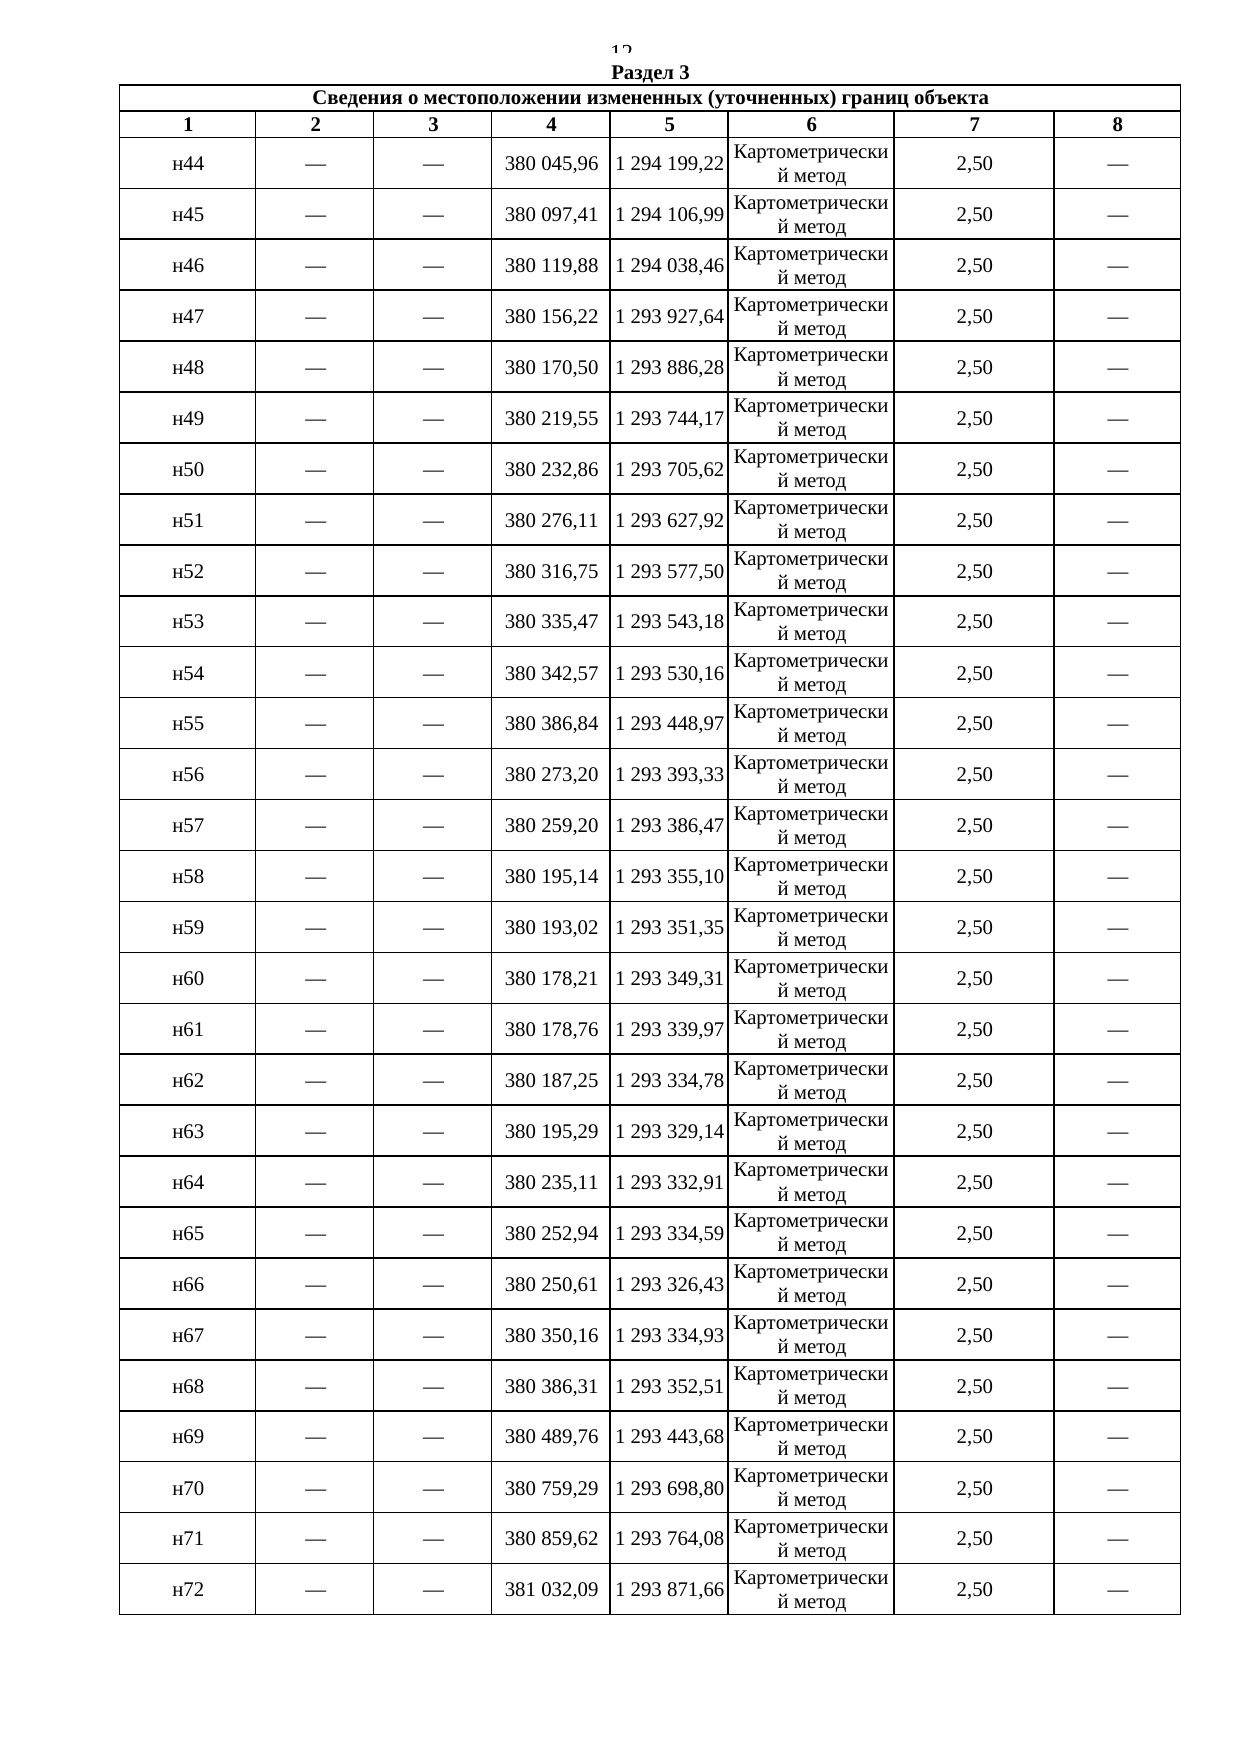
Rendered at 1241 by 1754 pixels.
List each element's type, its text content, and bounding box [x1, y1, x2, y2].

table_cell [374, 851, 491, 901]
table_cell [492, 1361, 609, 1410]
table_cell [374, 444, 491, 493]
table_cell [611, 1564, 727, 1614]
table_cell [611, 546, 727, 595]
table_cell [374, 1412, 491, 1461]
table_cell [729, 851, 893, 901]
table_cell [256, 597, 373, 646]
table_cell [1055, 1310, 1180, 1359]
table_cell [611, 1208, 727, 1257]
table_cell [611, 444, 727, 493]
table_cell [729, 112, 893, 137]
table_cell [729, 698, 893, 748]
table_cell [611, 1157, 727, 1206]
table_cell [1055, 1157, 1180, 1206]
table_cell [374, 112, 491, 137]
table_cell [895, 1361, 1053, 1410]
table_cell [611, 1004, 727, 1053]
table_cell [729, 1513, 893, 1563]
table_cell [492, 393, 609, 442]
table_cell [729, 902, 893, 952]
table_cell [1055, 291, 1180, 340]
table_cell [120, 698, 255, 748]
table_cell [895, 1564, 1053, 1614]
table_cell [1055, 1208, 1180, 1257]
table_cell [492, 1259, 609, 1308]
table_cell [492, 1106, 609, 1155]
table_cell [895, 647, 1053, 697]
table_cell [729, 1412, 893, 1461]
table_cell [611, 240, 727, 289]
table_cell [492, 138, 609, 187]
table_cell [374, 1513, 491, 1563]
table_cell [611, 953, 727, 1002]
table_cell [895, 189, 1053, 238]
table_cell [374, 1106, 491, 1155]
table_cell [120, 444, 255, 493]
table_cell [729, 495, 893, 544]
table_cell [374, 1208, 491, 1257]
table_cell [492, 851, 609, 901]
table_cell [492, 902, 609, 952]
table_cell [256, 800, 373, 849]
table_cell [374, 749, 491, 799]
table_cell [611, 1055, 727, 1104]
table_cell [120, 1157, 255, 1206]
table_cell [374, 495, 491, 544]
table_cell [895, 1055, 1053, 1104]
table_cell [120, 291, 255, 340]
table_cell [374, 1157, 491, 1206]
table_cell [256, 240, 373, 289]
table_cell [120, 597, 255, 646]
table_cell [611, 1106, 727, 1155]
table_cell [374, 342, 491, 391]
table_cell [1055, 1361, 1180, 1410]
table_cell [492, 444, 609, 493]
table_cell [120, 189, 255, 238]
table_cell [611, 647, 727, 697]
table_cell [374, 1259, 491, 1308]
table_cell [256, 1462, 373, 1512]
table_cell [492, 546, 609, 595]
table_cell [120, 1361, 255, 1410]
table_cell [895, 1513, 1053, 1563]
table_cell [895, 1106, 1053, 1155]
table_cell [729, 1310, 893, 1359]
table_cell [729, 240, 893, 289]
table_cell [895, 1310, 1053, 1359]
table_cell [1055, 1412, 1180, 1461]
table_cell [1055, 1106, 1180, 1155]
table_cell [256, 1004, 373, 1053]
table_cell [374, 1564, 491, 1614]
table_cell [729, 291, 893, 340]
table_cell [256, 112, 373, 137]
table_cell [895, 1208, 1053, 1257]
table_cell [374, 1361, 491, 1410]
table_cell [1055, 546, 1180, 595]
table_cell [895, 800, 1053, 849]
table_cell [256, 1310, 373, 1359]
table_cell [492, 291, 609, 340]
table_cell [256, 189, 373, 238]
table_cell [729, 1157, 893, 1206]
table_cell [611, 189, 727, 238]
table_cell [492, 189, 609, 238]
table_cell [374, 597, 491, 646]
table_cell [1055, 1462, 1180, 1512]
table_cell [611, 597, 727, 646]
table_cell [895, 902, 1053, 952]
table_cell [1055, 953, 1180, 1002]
text Раздел 3 [314, 60, 987, 84]
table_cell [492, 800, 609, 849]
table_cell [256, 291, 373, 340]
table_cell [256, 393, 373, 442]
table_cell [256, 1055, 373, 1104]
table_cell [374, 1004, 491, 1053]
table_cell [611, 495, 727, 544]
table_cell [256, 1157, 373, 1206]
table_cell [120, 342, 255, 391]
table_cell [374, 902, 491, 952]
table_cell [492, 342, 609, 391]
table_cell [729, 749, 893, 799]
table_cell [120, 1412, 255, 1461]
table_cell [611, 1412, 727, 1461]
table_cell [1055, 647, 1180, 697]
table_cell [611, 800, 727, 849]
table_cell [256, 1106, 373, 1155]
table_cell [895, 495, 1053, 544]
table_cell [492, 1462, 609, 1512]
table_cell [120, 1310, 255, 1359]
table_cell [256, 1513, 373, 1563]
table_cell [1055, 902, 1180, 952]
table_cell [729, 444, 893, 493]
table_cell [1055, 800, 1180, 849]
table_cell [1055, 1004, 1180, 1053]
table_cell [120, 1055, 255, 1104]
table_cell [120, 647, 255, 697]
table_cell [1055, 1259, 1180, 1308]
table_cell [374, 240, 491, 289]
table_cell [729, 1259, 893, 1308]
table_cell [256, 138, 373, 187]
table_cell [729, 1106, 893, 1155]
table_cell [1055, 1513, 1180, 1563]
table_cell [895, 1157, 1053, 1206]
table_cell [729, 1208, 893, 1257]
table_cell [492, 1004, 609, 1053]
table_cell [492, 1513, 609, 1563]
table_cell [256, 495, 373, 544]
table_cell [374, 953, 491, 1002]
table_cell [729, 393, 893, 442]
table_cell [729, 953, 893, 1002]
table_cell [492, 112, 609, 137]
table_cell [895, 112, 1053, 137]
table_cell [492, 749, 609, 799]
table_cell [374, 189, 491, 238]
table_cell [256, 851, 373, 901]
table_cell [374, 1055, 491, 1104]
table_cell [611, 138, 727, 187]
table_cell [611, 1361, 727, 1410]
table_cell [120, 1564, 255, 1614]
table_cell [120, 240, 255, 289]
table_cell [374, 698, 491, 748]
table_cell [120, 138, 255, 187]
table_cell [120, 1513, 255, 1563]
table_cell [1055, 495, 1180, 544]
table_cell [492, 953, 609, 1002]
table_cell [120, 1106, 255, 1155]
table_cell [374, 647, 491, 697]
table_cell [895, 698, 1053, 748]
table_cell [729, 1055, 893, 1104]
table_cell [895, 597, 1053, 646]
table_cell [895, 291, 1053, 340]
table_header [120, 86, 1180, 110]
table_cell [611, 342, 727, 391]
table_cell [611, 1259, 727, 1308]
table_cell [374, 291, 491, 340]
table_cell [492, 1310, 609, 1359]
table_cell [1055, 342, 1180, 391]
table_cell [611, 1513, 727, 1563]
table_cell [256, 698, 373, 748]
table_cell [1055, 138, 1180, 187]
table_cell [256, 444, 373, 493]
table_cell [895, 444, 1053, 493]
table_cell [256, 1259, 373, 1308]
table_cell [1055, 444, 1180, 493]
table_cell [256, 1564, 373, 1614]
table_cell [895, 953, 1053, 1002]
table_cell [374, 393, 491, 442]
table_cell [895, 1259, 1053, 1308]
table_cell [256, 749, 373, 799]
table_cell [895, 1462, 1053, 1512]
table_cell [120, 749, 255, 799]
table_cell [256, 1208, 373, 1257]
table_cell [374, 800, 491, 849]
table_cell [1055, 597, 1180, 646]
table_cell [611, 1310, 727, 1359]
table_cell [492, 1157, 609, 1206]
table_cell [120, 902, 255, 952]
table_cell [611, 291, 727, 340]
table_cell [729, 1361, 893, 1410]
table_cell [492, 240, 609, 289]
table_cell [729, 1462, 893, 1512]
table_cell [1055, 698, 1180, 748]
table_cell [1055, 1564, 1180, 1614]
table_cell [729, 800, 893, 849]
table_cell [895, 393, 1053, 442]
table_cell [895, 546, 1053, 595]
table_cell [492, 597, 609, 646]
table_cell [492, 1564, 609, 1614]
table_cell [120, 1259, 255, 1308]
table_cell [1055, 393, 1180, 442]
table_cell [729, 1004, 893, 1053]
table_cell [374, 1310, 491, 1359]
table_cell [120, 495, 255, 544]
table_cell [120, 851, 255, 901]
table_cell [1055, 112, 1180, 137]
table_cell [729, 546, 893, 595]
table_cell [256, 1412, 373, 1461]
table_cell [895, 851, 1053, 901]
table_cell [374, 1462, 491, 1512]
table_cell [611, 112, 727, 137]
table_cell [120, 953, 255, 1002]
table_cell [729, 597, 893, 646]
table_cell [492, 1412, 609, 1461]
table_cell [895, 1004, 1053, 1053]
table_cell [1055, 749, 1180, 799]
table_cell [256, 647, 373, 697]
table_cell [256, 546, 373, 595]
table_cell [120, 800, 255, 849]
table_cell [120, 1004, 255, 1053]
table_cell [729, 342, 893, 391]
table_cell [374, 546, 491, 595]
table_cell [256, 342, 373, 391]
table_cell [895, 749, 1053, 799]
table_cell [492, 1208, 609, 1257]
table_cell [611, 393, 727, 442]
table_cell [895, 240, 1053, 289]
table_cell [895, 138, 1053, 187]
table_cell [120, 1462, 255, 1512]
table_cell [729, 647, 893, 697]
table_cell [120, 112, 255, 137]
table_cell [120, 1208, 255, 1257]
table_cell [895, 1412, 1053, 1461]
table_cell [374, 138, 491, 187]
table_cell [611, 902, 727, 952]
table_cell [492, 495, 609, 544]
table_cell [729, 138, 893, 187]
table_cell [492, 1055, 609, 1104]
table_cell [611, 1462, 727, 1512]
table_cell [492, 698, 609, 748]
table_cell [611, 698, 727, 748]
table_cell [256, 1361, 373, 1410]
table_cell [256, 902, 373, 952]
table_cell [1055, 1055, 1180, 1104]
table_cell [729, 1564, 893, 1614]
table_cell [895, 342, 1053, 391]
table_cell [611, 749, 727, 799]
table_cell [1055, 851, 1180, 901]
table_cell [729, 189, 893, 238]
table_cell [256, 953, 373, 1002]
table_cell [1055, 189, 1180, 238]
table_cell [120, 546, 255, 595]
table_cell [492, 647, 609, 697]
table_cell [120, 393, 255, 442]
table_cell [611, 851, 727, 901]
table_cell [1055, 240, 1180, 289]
